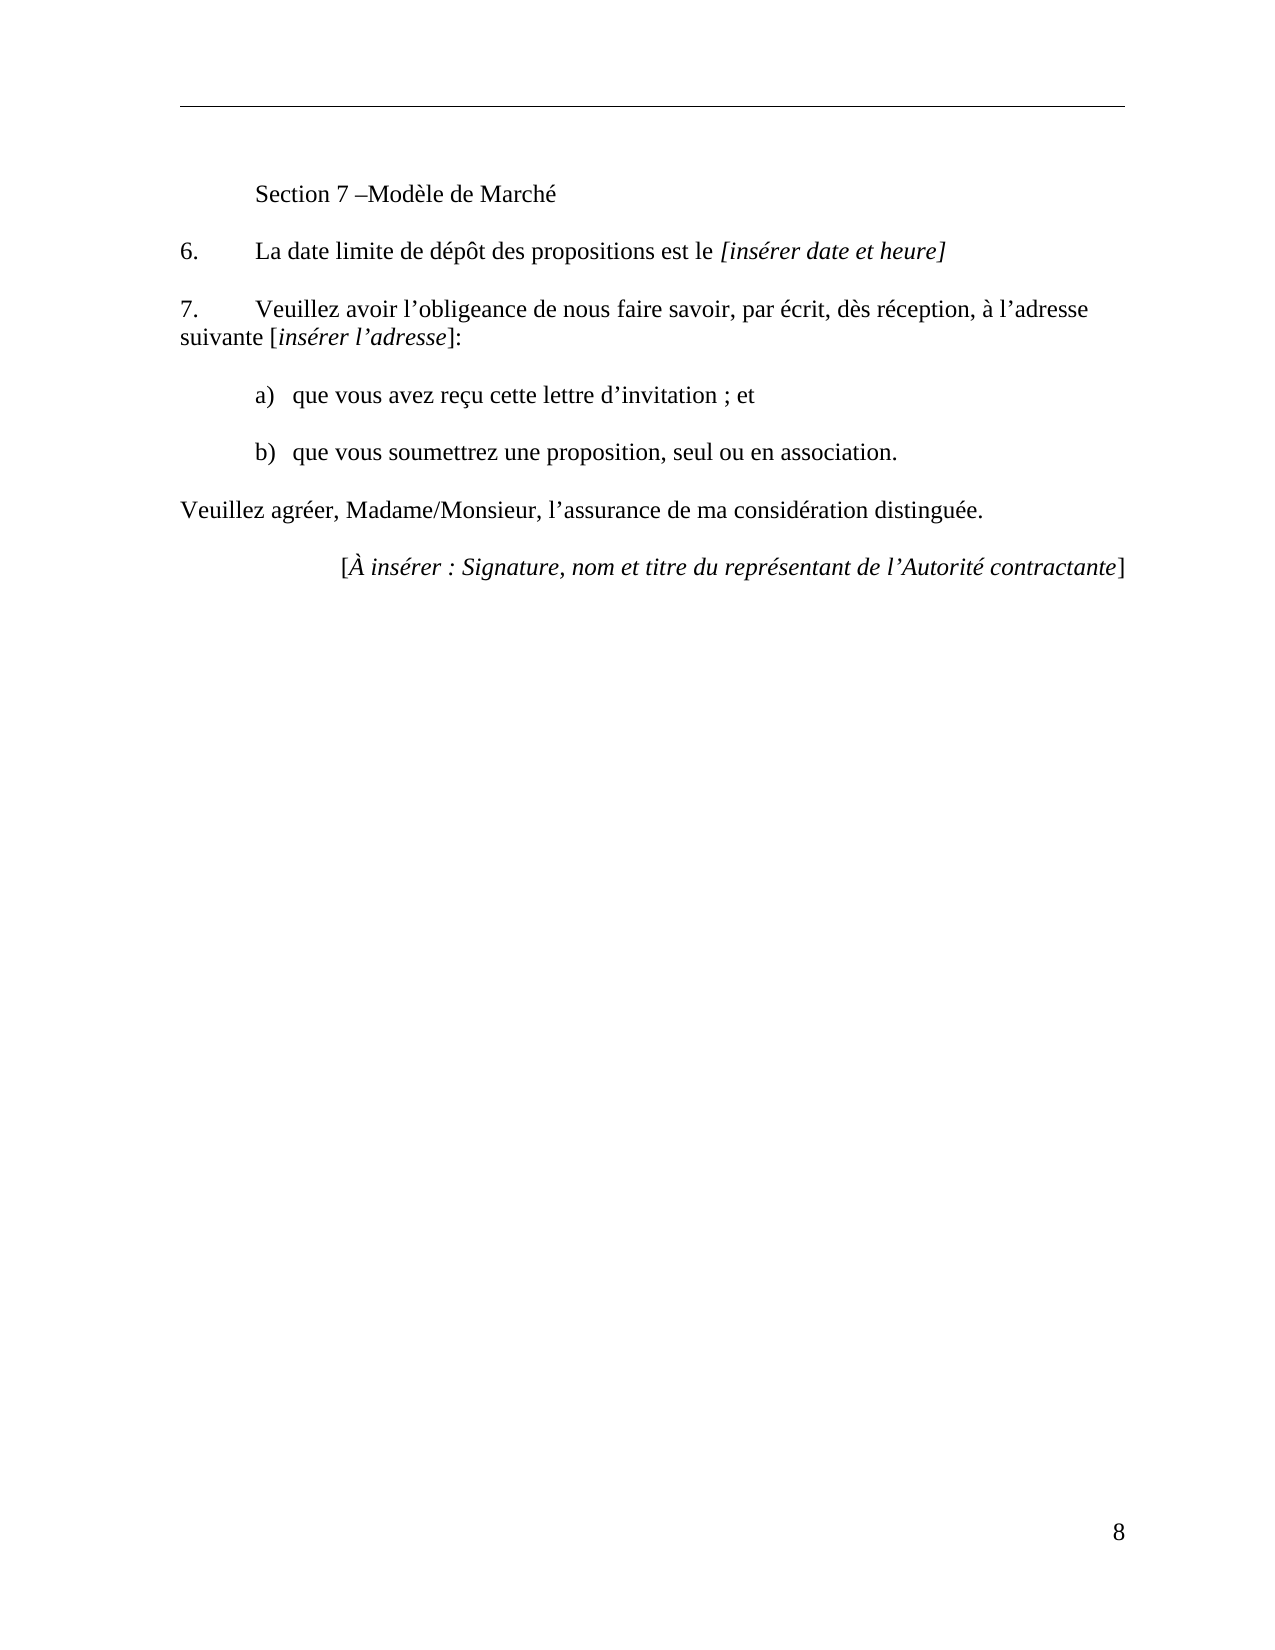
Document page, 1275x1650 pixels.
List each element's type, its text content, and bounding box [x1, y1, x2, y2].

text Section 7 –Modèle de Marché [180, 179, 1125, 207]
text Veuillez agréer, Madame/Monsieur, l’assurance de ma considération distinguée. [180, 495, 1125, 524]
text [À insérer : Signature, nom et titre du représentant de l’Autorité contractante] [180, 552, 1125, 581]
text 7. Veuillez avoir l’obligeance de nous faire savoir, par écrit, dès réception, à l’adresse suivante [insérer l’adresse]: [180, 294, 1125, 351]
list que vous soumettrez une proposition, seul ou en association. [255, 437, 1125, 466]
list que vous avez reçu cette lettre d’invitation ; et [255, 380, 1125, 409]
text 6. La date limite de dépôt des propositions est le [insérer date et heure] [180, 236, 1125, 265]
